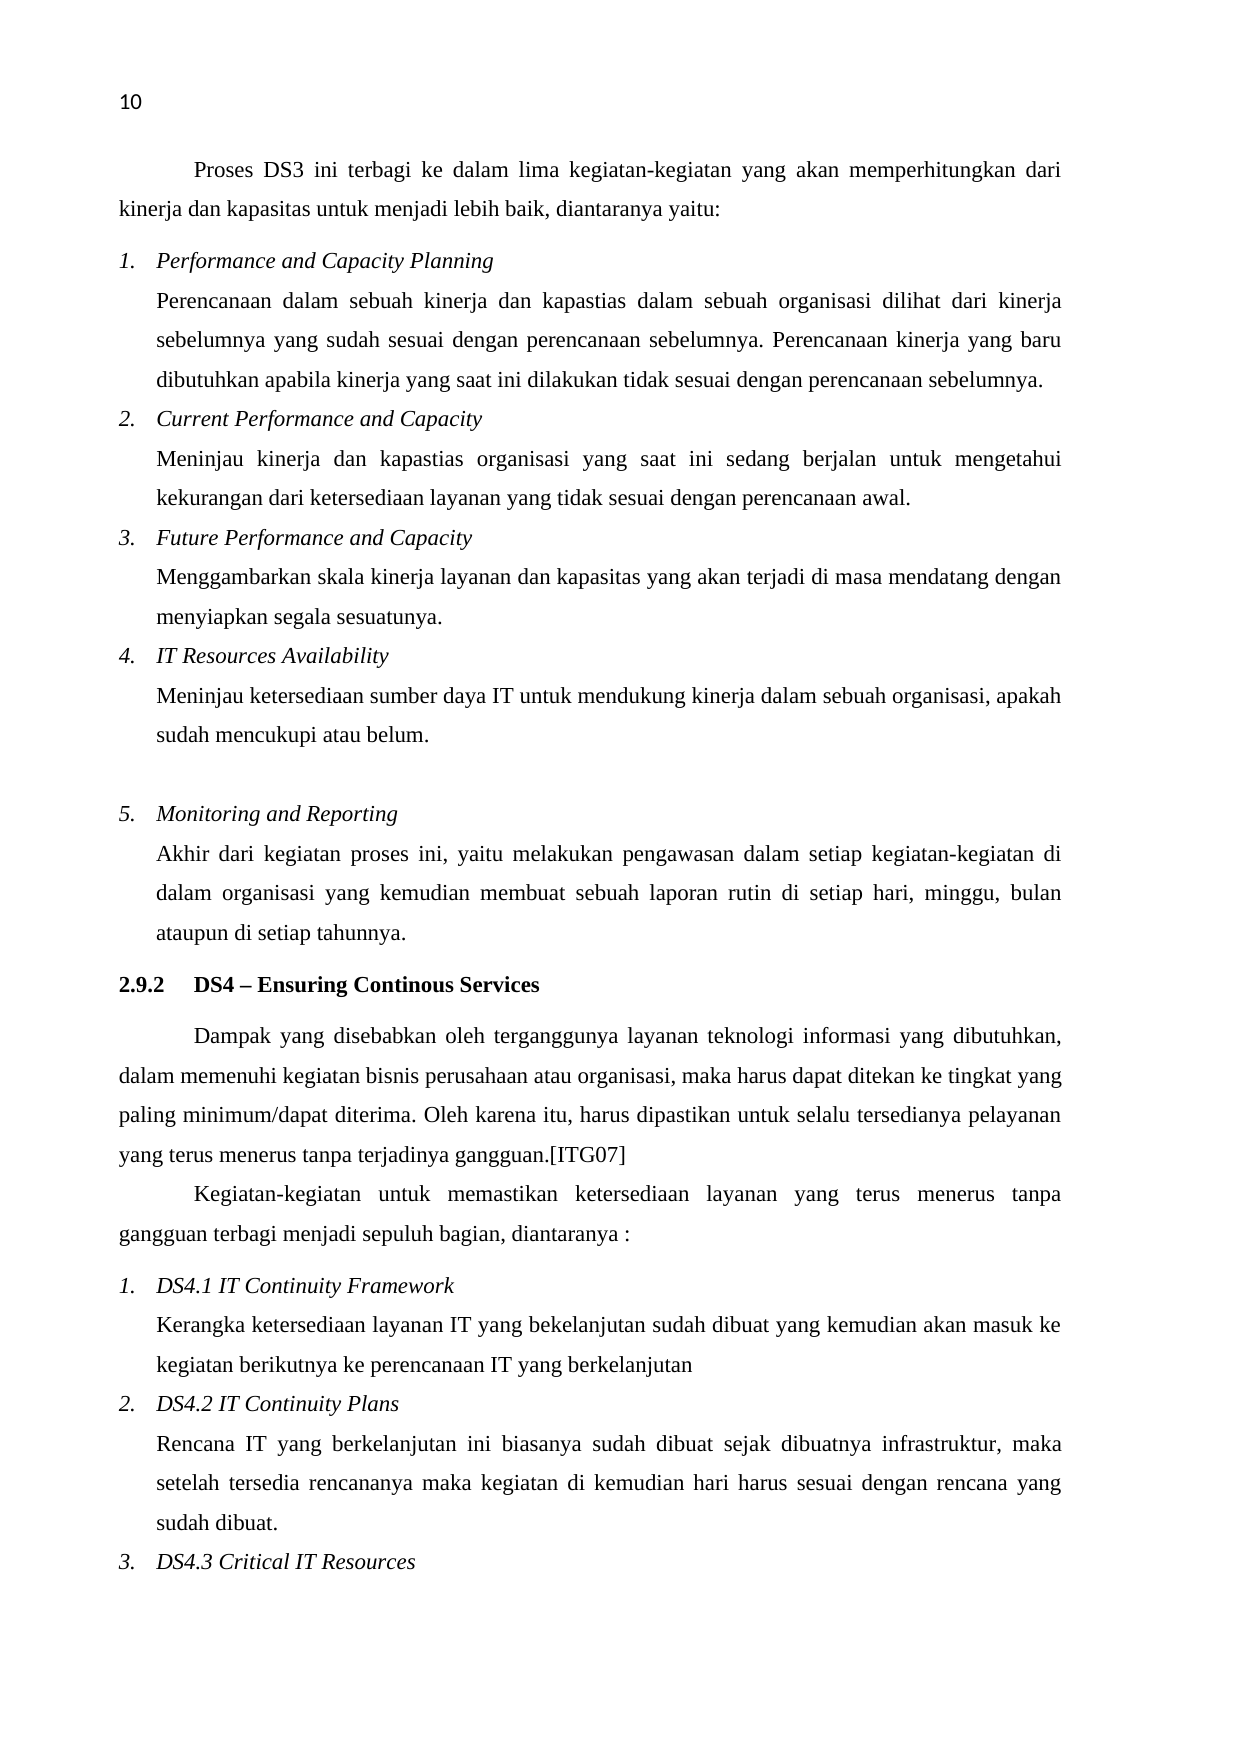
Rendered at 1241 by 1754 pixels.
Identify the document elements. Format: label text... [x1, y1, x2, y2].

text Proses DS3 ini terbagi ke dalam lima kegiatan-kegiatan yang akan memperhitungkan dari kinerja dan kapasitas untuk menjadi lebih baik, diantaranya yaitu: [118, 156, 1063, 222]
list DS4.3 Critical IT Resources [118, 1548, 1063, 1575]
list Kerangka ketersediaan layanan IT yang bekelanjutan sudah dibuat yang kemudian akan masuk ke kegiatan berikutnya ke perencanaan IT yang berkelanjutan [156, 1311, 1063, 1377]
list Performance and Capacity Planning [118, 247, 1063, 274]
list Meninjau kinerja dan kapastias organisasi yang saat ini sedang berjalan untuk mengetahui kekurangan dari ketersediaan layanan yang tidak sesuai dengan perencanaan awal. [156, 445, 1063, 511]
text Kegiatan-kegiatan untuk memastikan ketersediaan layanan yang terus menerus tanpa gangguan terbagi menjadi sepuluh bagian, diantaranya : [118, 1181, 1063, 1246]
list DS4.1 IT Continuity Framework [118, 1272, 1063, 1298]
list Current Performance and Capacity [118, 405, 1063, 432]
list IT Resources Availability [118, 642, 1063, 669]
list Perencanaan dalam sebuah kinerja dan kapastias dalam sebuah organisasi dilihat dari kinerja sebelumnya yang sudah sesuai dengan perencanaan sebelumnya. Perencanaan kinerja yang baru dibutuhkan apabila kinerja yang saat ini dilakukan tidak sesuai dengan perencanaan sebelumnya. [156, 287, 1063, 392]
subtitle DS4 – Ensuring Continous Services [118, 971, 1063, 997]
list DS4.2 IT Continuity Plans [118, 1390, 1063, 1417]
list Monitoring and Reporting [118, 800, 1063, 827]
list Akhir dari kegiatan proses ini, yaitu melakukan pengawasan dalam setiap kegiatan-kegiatan di dalam organisasi yang kemudian membuat sebuah laporan rutin di setiap hari, minggu, bulan ataupun di setiap tahunnya. [156, 840, 1063, 945]
text Dampak yang disebabkan oleh terganggunya layanan teknologi informasi yang dibutuhkan, dalam memenuhi kegiatan bisnis perusahaan atau organisasi, maka harus dapat ditekan ke tingkat yang paling minimum/dapat diterima. Oleh karena itu, harus dipastikan untuk selalu tersedianya pelayanan yang terus menerus tanpa terjadinya gangguan.[ITG07] [118, 1023, 1063, 1167]
list Future Performance and Capacity [118, 524, 1063, 550]
list Menggambarkan skala kinerja layanan dan kapasitas yang akan terjadi di masa mendatang dengan menyiapkan segala sesuatunya. [156, 563, 1063, 629]
list Meninjau ketersediaan sumber daya IT untuk mendukung kinerja dalam sebuah organisasi, apakah sudah mencukupi atau belum. [156, 682, 1063, 748]
list Rencana IT yang berkelanjutan ini biasanya sudah dibuat sejak dibuatnya infrastruktur, maka setelah tersedia rencananya maka kegiatan di kemudian hari harus sesuai dengan rencana yang sudah dibuat. [156, 1430, 1063, 1535]
